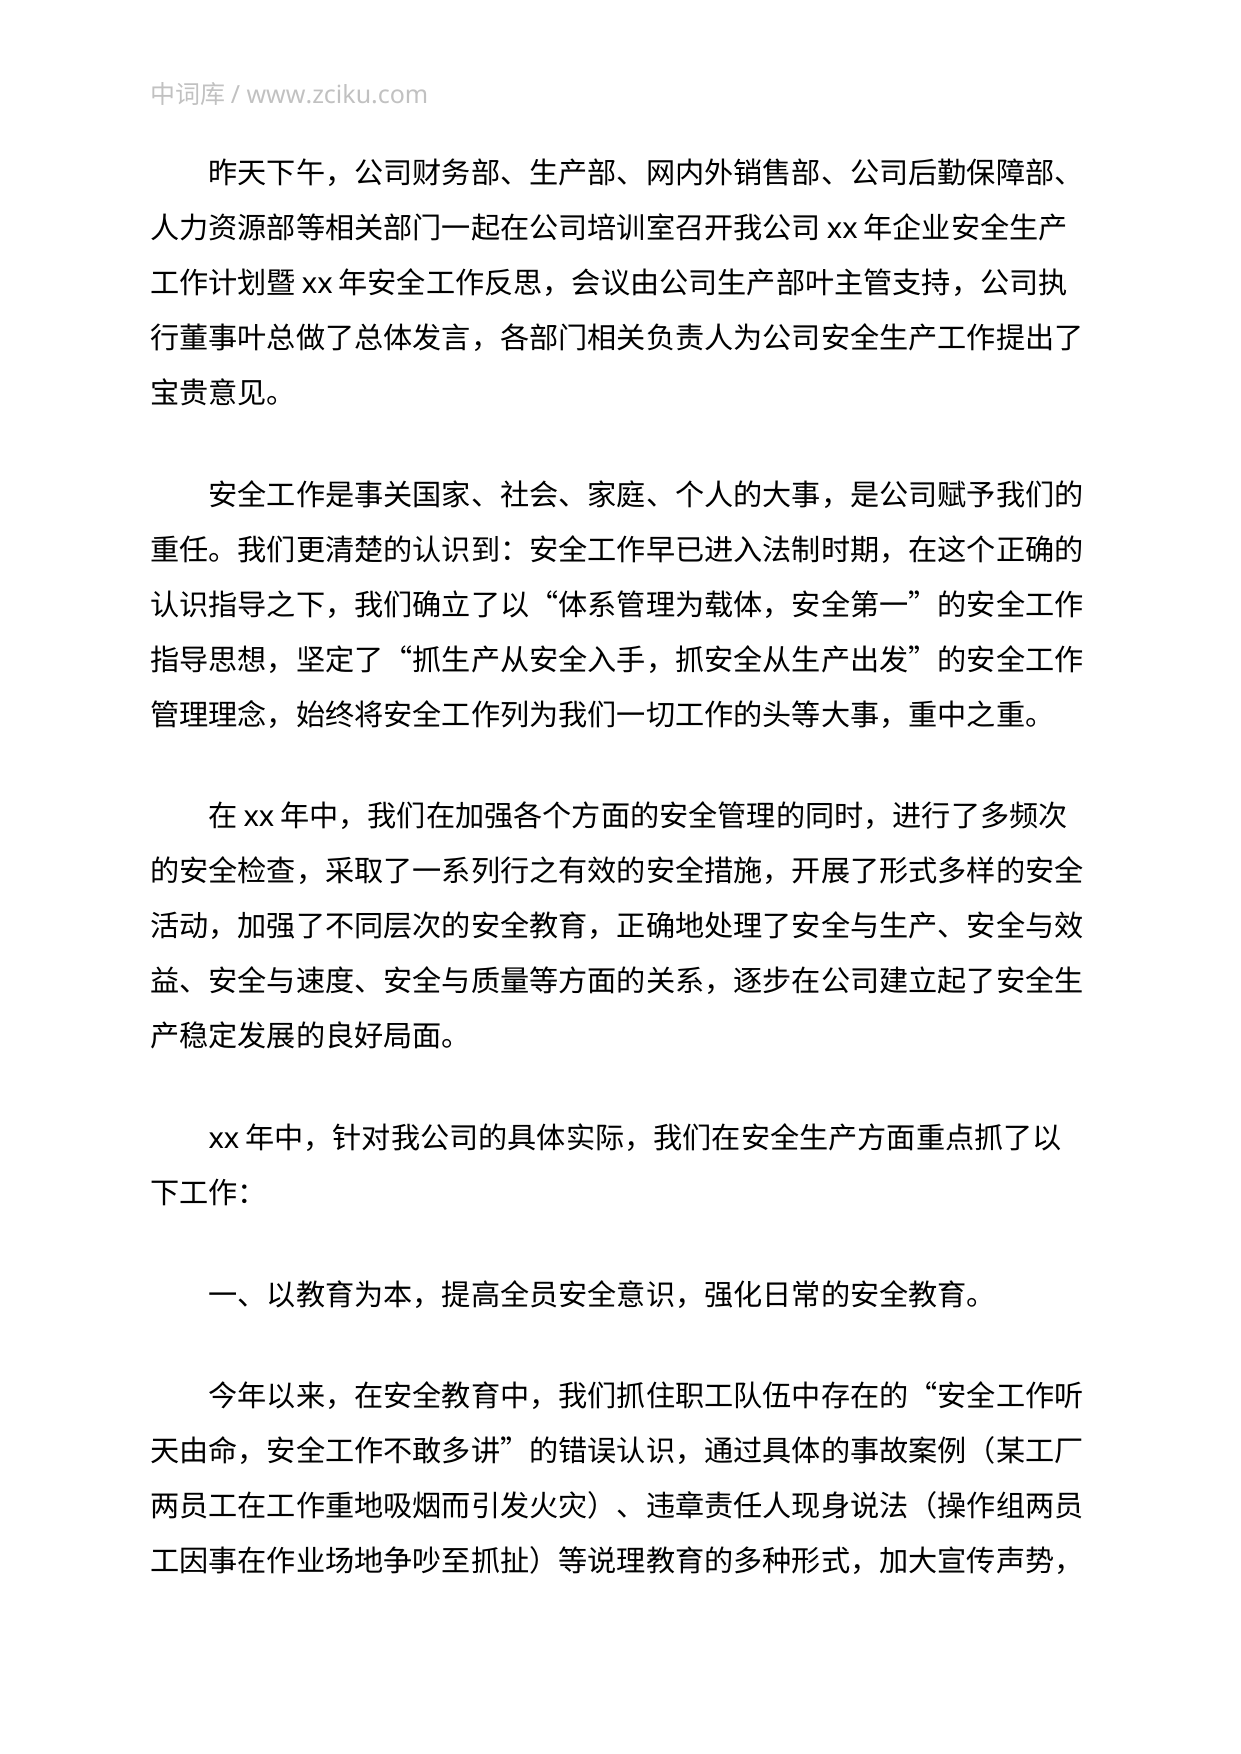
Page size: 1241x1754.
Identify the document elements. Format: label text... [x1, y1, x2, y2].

text 安全工作是事关国家、社会、家庭、个人的大事，是公司赋予我们的重任。我们更清楚的认识到：安全工作早已进入法制时期，在这个正确的认识指导之下，我们确立了以“体系管理为载体，安全第一”的安全工作指导思想，坚定了“抓生产从安全入手，抓安全从生产出发”的安全工作管理理念，始终将安全工作列为我们一切工作的头等大事，重中之重。 [150, 472, 1090, 733]
text 在xx年中，我们在加强各个方面的安全管理的同时，进行了多频次的安全检查，采取了一系列行之有效的安全措施，开展了形式多样的安全活动，加强了不同层次的安全教育，正确地处理了安全与生产、安全与效益、安全与速度、安全与质量等方面的关系，逐步在公司建立起了安全生产稳定发展的良好局面。 [150, 793, 1090, 1055]
text 一、以教育为本，提高全员安全意识，强化日常的安全教育。 [150, 1271, 1090, 1313]
text 昨天下午，公司财务部、生产部、网内外销售部、公司后勤保障部、人力资源部等相关部门一起在公司培训室召开我公司xx年企业安全生产工作计划暨xx年安全工作反思，会议由公司生产部叶主管支持，公司执行董事叶总做了总体发言，各部门相关负责人为公司安全生产工作提出了宝贵意见。 [150, 150, 1090, 412]
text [150, 1373, 1090, 1580]
text xx年中，针对我公司的具体实际，我们在安全生产方面重点抓了以下工作： [150, 1114, 1090, 1212]
